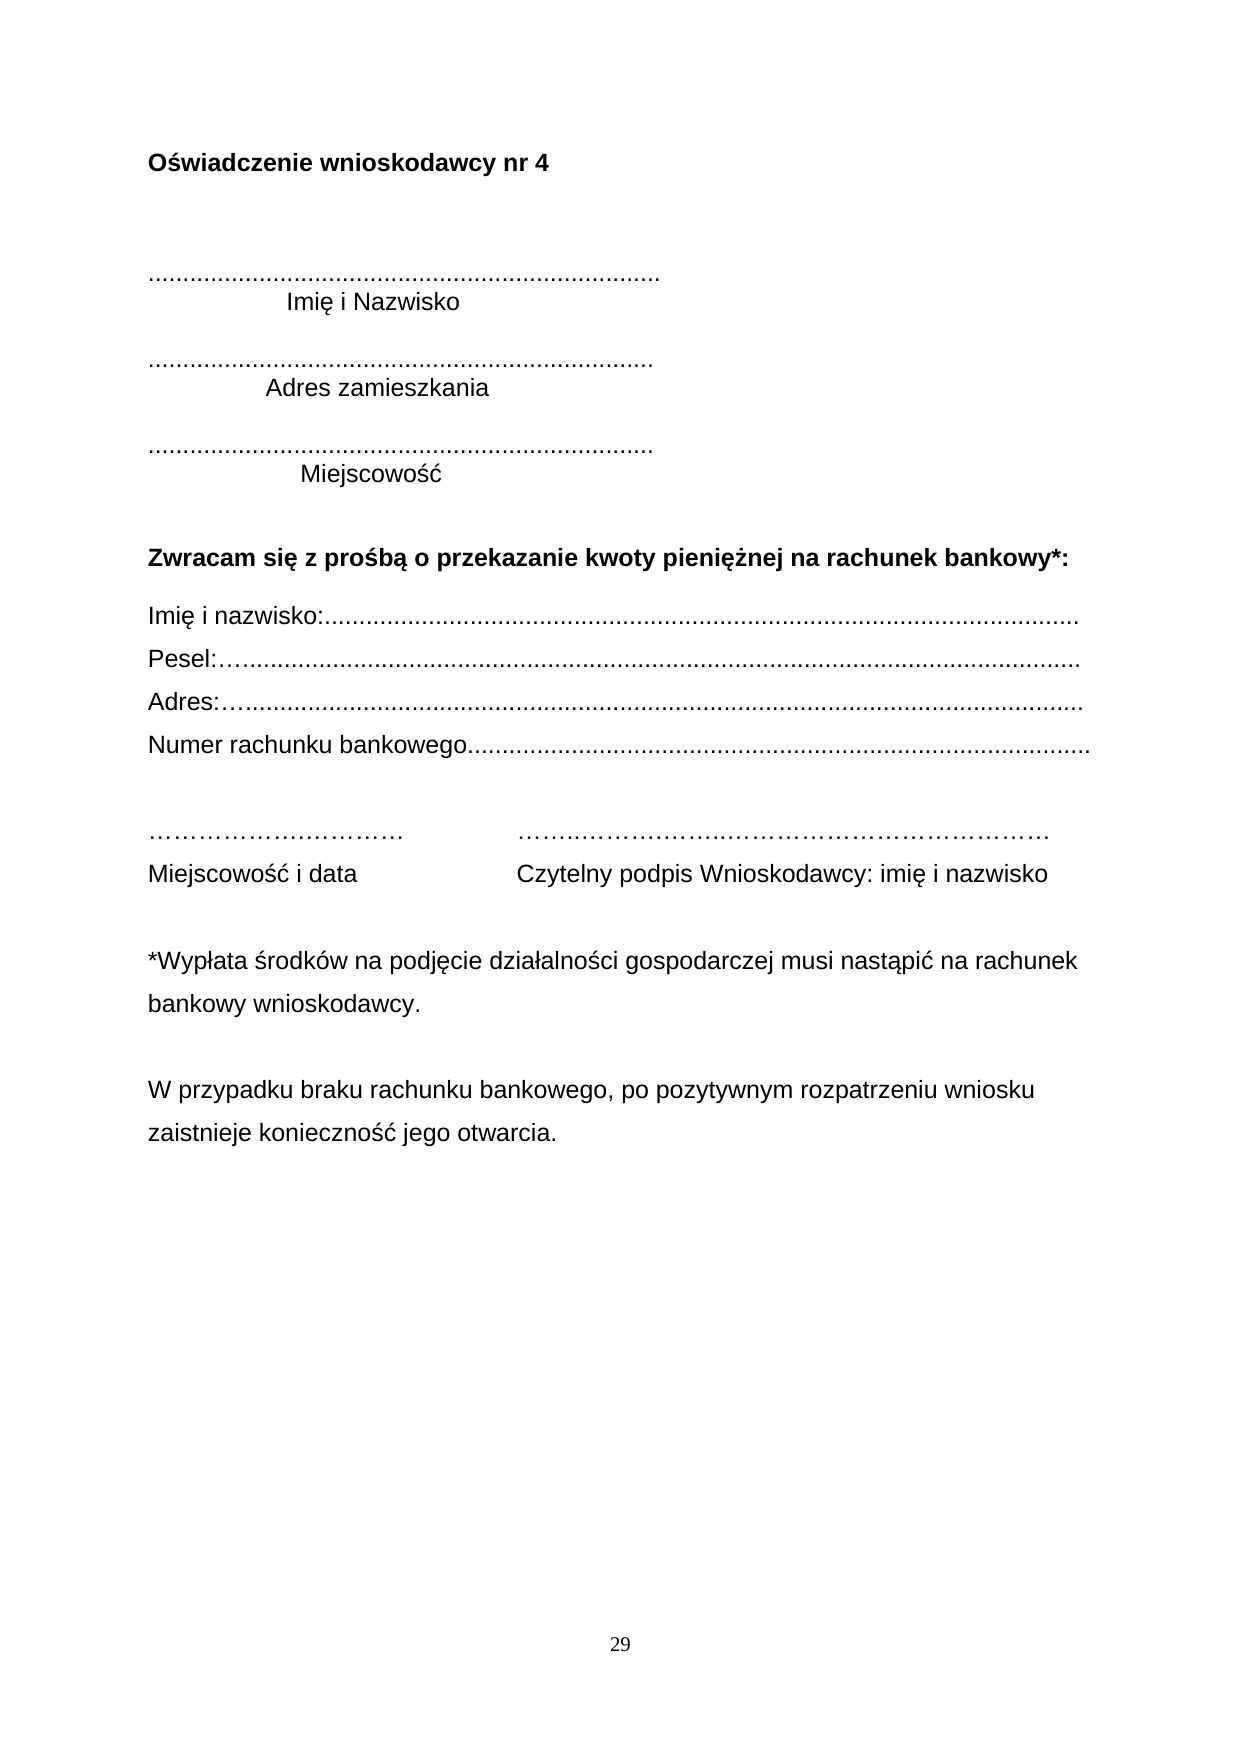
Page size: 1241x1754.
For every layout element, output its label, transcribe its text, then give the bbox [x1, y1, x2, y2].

text .......................................................................... [148, 258, 1092, 287]
text Imię i nazwisko:............................................................................................................. Pesel:…......................................................................................................................... [148, 601, 1092, 672]
text Adres:…......................................................................................................................... [148, 687, 1092, 716]
text Miejscowość [148, 459, 1092, 488]
text W przypadku braku rachunku bankowego, po pozytywnym rozpatrzeniu wniosku zaistnieje konieczność jego otwarcia. [148, 1075, 1092, 1147]
text Adres zamieszkania [148, 373, 1092, 402]
text Oświadczenie wnioskodawcy nr 4 [148, 148, 1092, 229]
text ......................................................................... [148, 431, 1092, 459]
text ......................................................................... [148, 344, 1092, 373]
text Imię i Nazwisko [148, 287, 1092, 316]
text *Wypłata środków na podjęcie działalności gospodarczej musi nastąpić na rachunek bankowy wnioskodawcy. [148, 902, 1092, 1017]
text Zwracam się z prośbą o przekazanie kwoty pieniężnej na rachunek bankowy*: [148, 543, 1092, 572]
text Numer rachunku bankowego.......................................................................................... ……………….………… ……..……….……..………………………………… Miejscowość i data Czytelny podpis Wnioskodawcy: imię i nazwisko [148, 730, 1092, 888]
